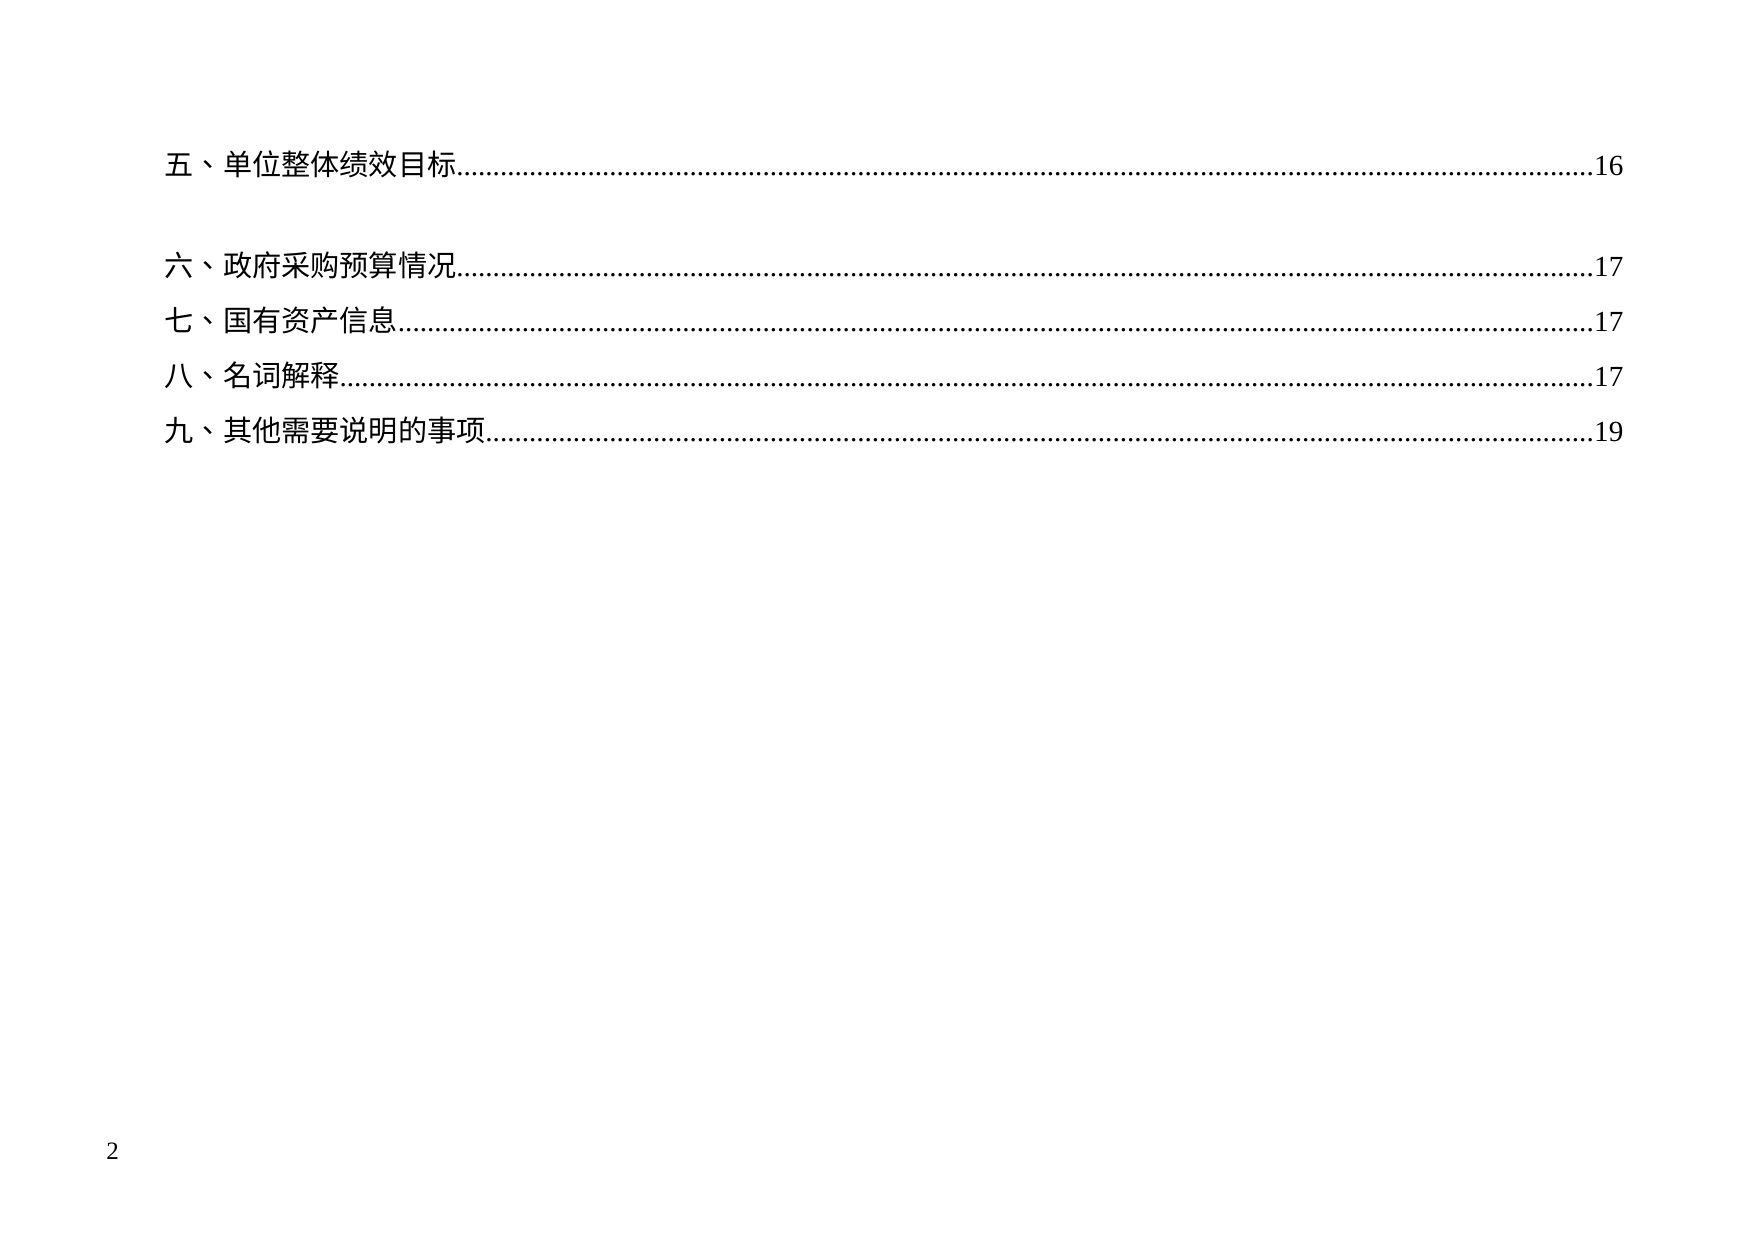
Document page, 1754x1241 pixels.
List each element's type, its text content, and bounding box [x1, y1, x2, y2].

text 七、国有资产信息 17 [106, 298, 1648, 340]
text 五、单位整体绩效目标 16 [106, 142, 1648, 184]
text 八、名词解释 17 [106, 352, 1648, 395]
text 九、其他需要说明的事项 19 [106, 407, 1648, 450]
text 六、政府采购预算情况 17 [106, 243, 1648, 285]
